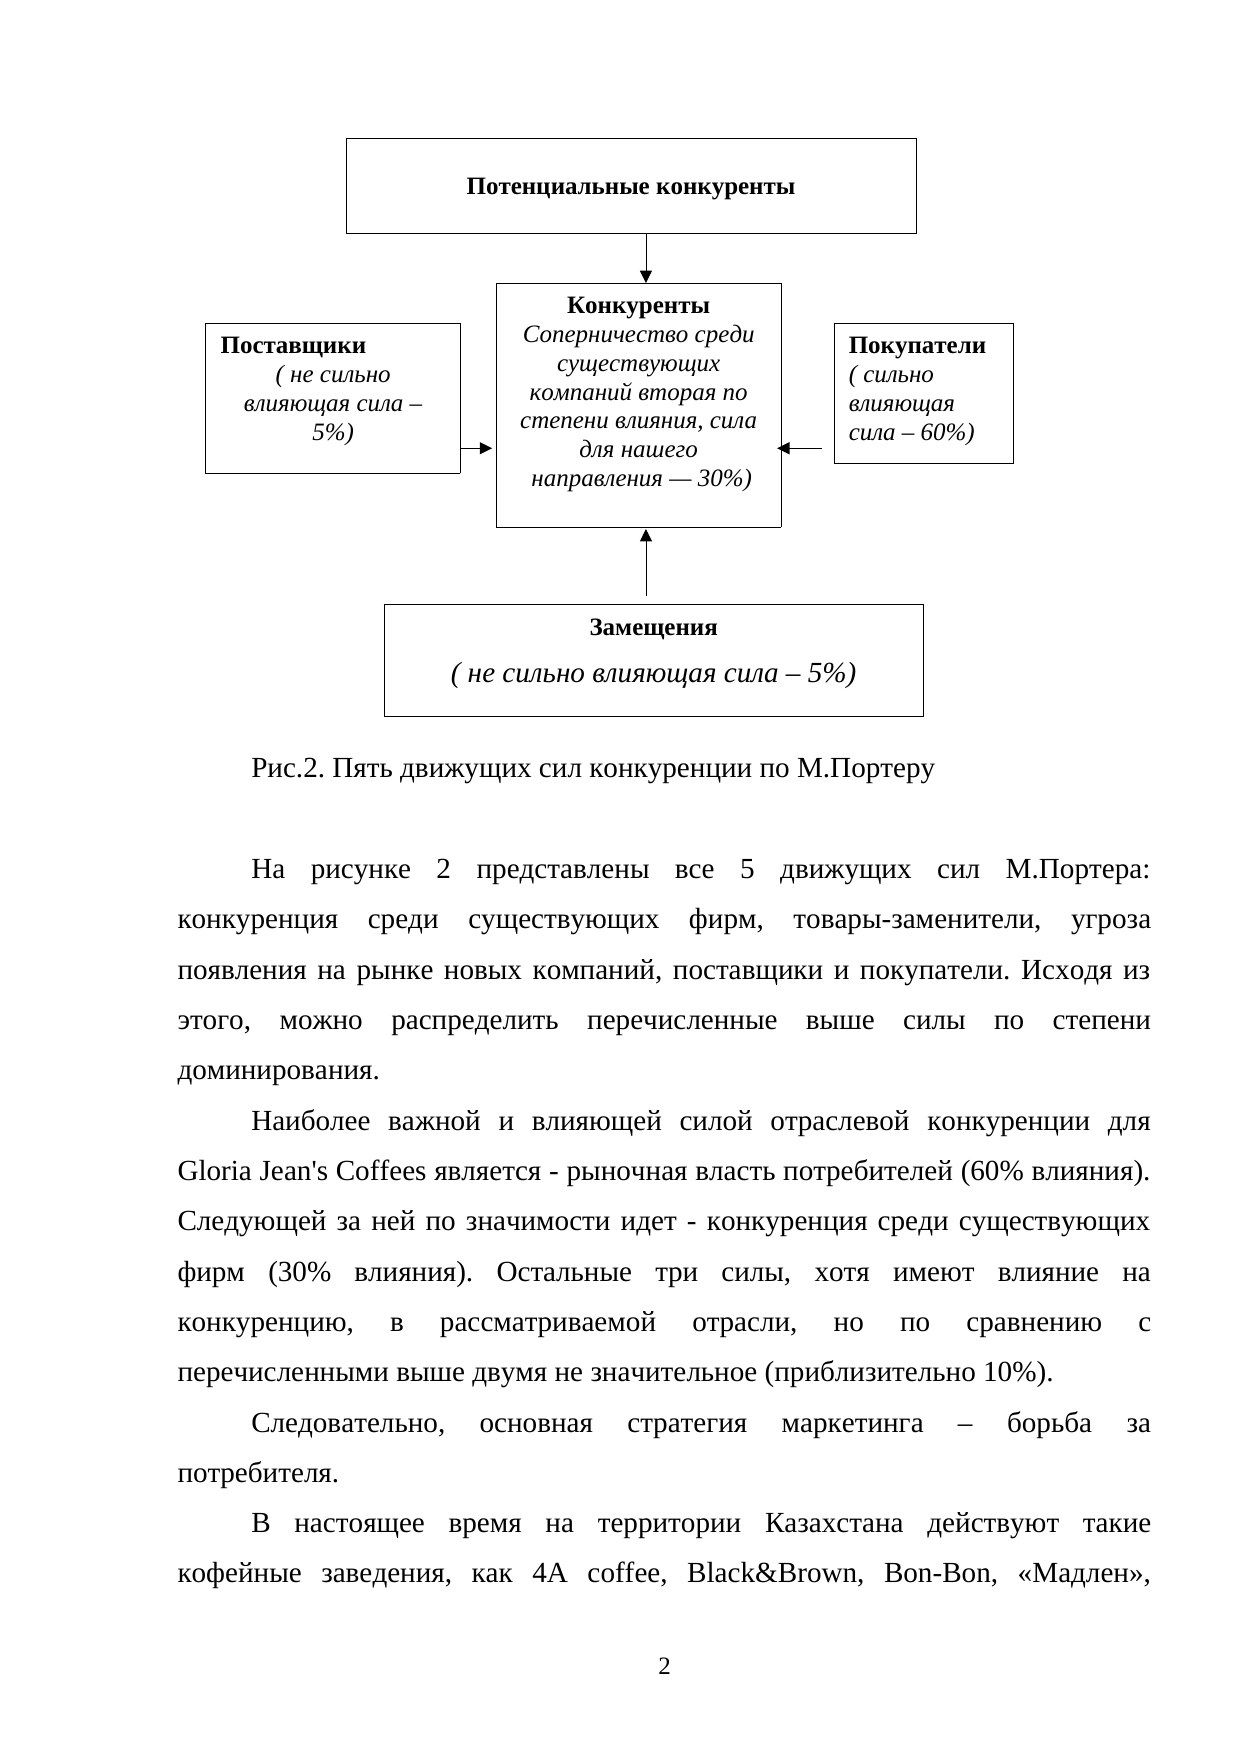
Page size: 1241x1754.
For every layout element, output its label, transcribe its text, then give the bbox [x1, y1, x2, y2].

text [177, 1505, 1152, 1589]
text На рисунке 2 представлены все 5 движущих сил М.Портера: конкуренция среди существующих фирм, товары-заменители, угроза появления на рынке новых компаний, поставщики и покупатели. Исходя из этого, можно распределить перечисленные выше силы по степени доминирования. [177, 851, 1152, 1086]
text Наиболее важной и влияющей силой отраслевой конкуренции для Gloria Jean's Coffees является - рыночная власть потребителей (60% влияния). Следующей за ней по значимости идет - конкуренция среди существующих фирм (30% влияния). Остальные три силы, хотя имеют влияние на конкуренцию, в рассматриваемой отрасли, но по сравнению с перечисленными выше двумя не значительное (приблизительно 10%). [177, 1103, 1152, 1388]
text Рис.2. Пять движущих сил конкуренции по М.Портеру [177, 751, 1152, 784]
text Следовательно, основная стратегия маркетинга – борьба за потребителя. [177, 1405, 1152, 1488]
